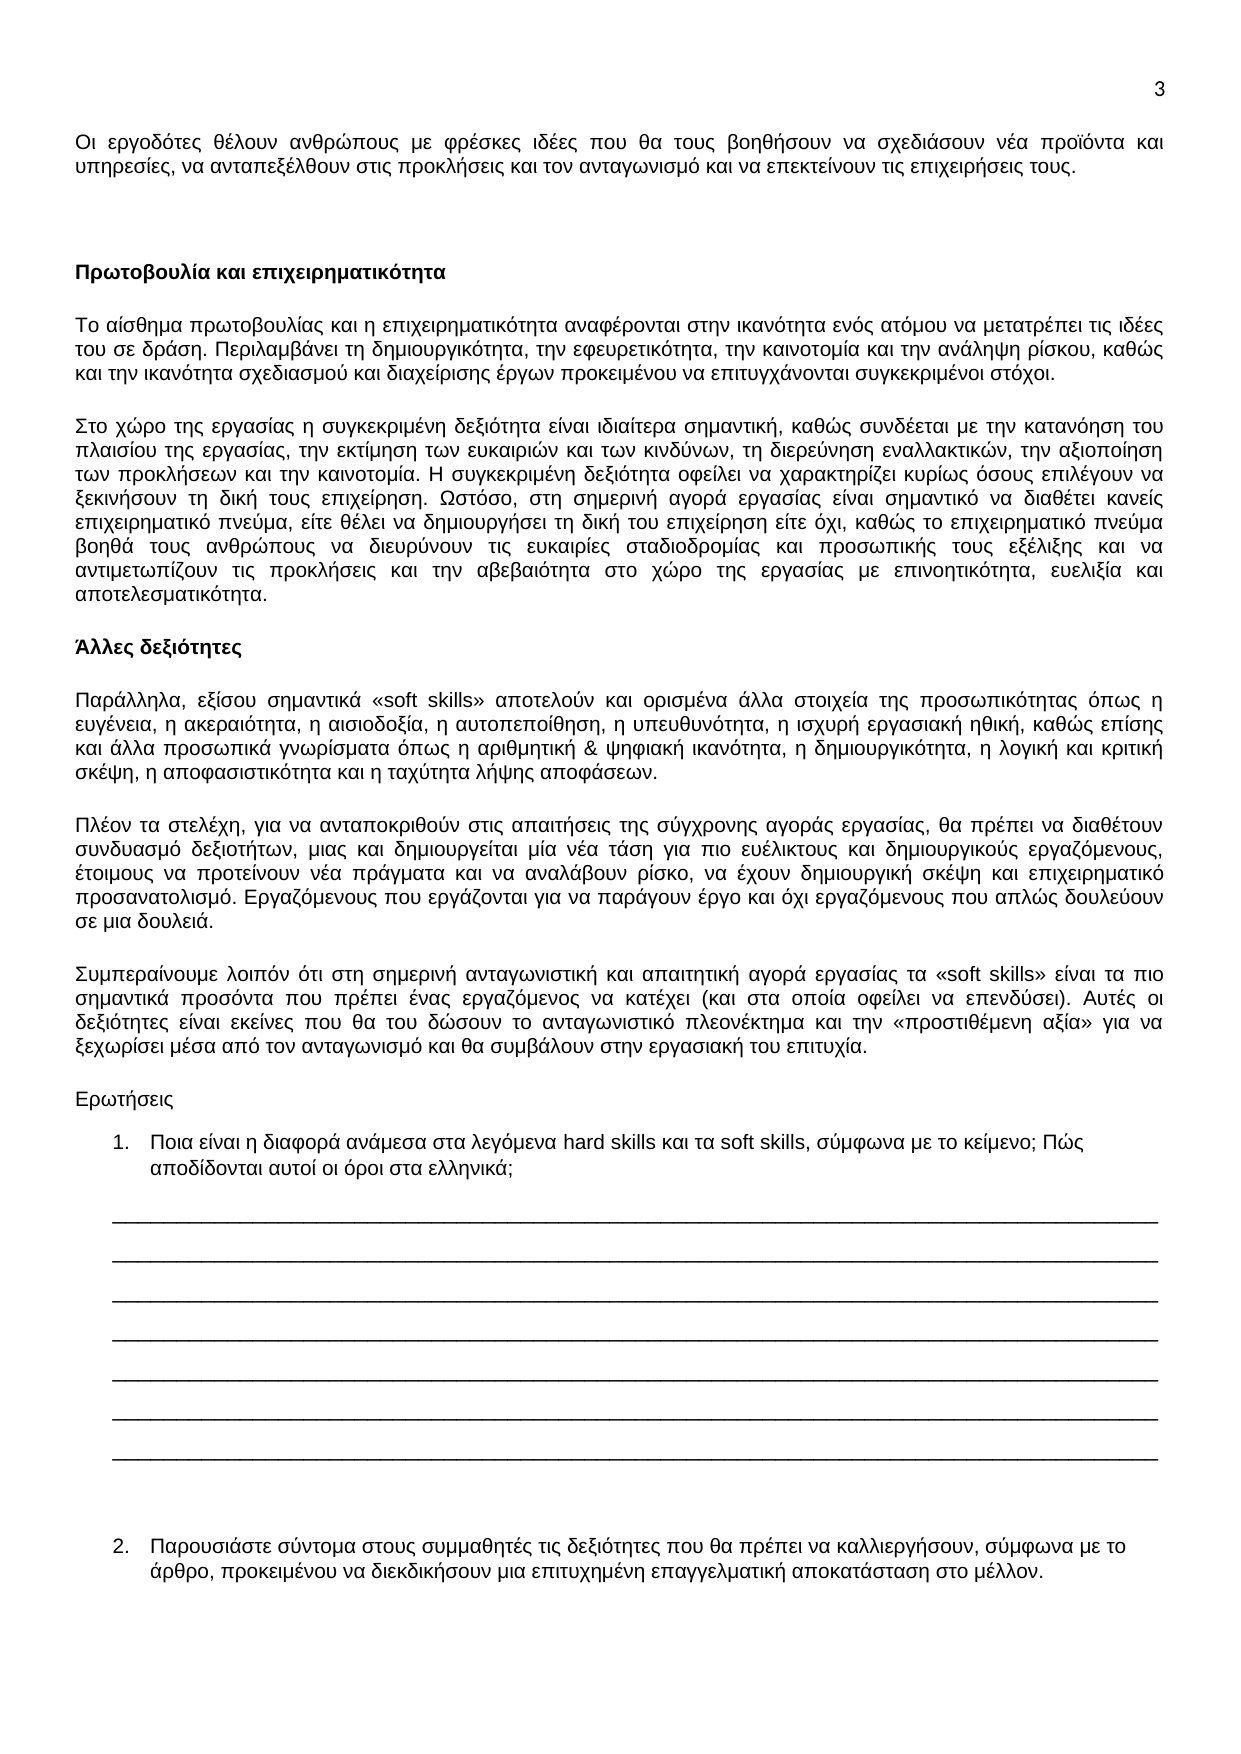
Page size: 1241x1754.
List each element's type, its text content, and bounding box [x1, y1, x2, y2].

text Στο χώρο της εργασίας η συγκεκριμένη δεξιότητα είναι ιδιαίτερα σημαντική, καθώς συνδέεται με την κατανόηση του πλαισίου της εργασίας, την εκτίμηση των ευκαιριών και των κινδύνων, τη διερεύνηση εναλλακτικών, την αξιοποίηση των προκλήσεων και την καινοτομία. Η συγκεκριμένη δεξιότητα οφείλει να χαρακτηρίζει κυρίως όσους επιλέγουν να ξεκινήσουν τη δική τους επιχείρηση. Ωστόσο, στη σημερινή αγορά εργασίας είναι σημαντικό να διαθέτει κανείς επιχειρηματικό πνεύμα, είτε θέλει να δημιουργήσει τη δική του επιχείρηση είτε όχι, καθώς το επιχειρηματικό πνεύμα βοηθά τους ανθρώπους να διευρύνουν τις ευκαιρίες σταδιοδρομίας και προσωπικής τους εξέλιξης και να αντιμετωπίζουν τις προκλήσεις και την αβεβαιότητα στο χώρο της εργασίας με επινοητικότητα, ευελιξία και αποτελεσματικότητα. [75, 414, 1165, 606]
text Άλλες δεξιότητες [75, 635, 1165, 659]
list Παρουσιάστε σύντομα στους συμμαθητές τις δεξιότητες που θα πρέπει να καλλιεργήσουν, σύμφωνα με το άρθρο, προκειμένου να διεκδικήσουν μια επιτυχημένη επαγγελματική αποκατάσταση στο μέλλον. [112, 1533, 1165, 1583]
text Οι εργοδότες θέλουν ανθρώπους με φρέσκες ιδέες που θα τους βοηθήσουν να σχεδιάσουν νέα προϊόντα και υπηρεσίες, να ανταπεξέλθουν στις προκλήσεις και τον ανταγωνισμό και να επεκτείνουν τις επιχειρήσεις τους. [75, 130, 1165, 178]
text Ερωτήσεις [75, 1087, 1165, 1111]
text Πρωτοβουλία και επιχειρηματικότητα [75, 260, 1165, 284]
text Το αίσθημα πρωτοβουλίας και η επιχειρηματικότητα αναφέρονται στην ικανότητα ενός ατόμου να μετατρέπει τις ιδέες του σε δράση. Περιλαμβάνει τη δημιουργικότητα, την εφευρετικότητα, την καινοτομία και την ανάληψη ρίσκου, καθώς και την ικανότητα σχεδιασμού και διαχείρισης έργων προκειμένου να επιτυγχάνονται συγκεκριμένοι στόχοι. [75, 313, 1165, 385]
text Πλέον τα στελέχη, για να ανταποκριθούν στις απαιτήσεις της σύγχρονης αγοράς εργασίας, θα πρέπει να διαθέτουν συνδυασμό δεξιοτήτων, μιας και δημιουργείται μία νέα τάση για πιο ευέλικτους και δημιουργικούς εργαζόμενους, έτοιμους να προτείνουν νέα πράγματα και να αναλάβουν ρίσκο, να έχουν δημιουργική σκέψη και επιχειρηματικό προσανατολισμό. Εργαζόμενους που εργάζονται για να παράγουν έργο και όχι εργαζόμενους που απλώς δουλεύουν σε μια δουλειά. [75, 813, 1165, 933]
list Ποια είναι η διαφορά ανάμεσα στα λεγόμενα hard skills και τα soft skills, σύμφωνα με το κείμενο; Πώς αποδίδονται αυτοί οι όροι στα ελληνικά; [112, 1129, 1165, 1179]
text Παράλληλα, εξίσου σημαντικά «soft skills» αποτελούν και ορισμένα άλλα στοιχεία της προσωπικότητας όπως η ευγένεια, η ακεραιότητα, η αισιοδοξία, η αυτοπεποίθηση, η υπευθυνότητα, η ισχυρή εργασιακή ηθική, καθώς επίσης και άλλα προσωπικά γνωρίσματα όπως η αριθμητική & ψηφιακή ικανότητα, η δημιουργικότητα, η λογική και κριτική σκέψη, η αποφασιστικότητα και η ταχύτητα λήψης αποφάσεων. [75, 688, 1165, 784]
text Συμπεραίνουμε λοιπόν ότι στη σημερινή ανταγωνιστική και απαιτητική αγορά εργασίας τα «soft skills» είναι τα πιο σημαντικά προσόντα που πρέπει ένας εργαζόμενος να κατέχει (και στα οποία οφείλει να επενδύσει). Αυτές οι δεξιότητες είναι εκείνες που θα του δώσουν το ανταγωνιστικό πλεονέκτημα και την «προστιθέμενη αξία» για να ξεχωρίσει μέσα από τον ανταγωνισμό και θα συμβάλουν στην εργασιακή του επιτυχία. [75, 962, 1165, 1058]
text ______________________________________________________________________________________________________________________________________________________________________________________________________________________________________________________________________________________________________________________________________________________________________________________________________________________________________________________________________________________________________________________________________________________________________________________________ [112, 1198, 1165, 1461]
